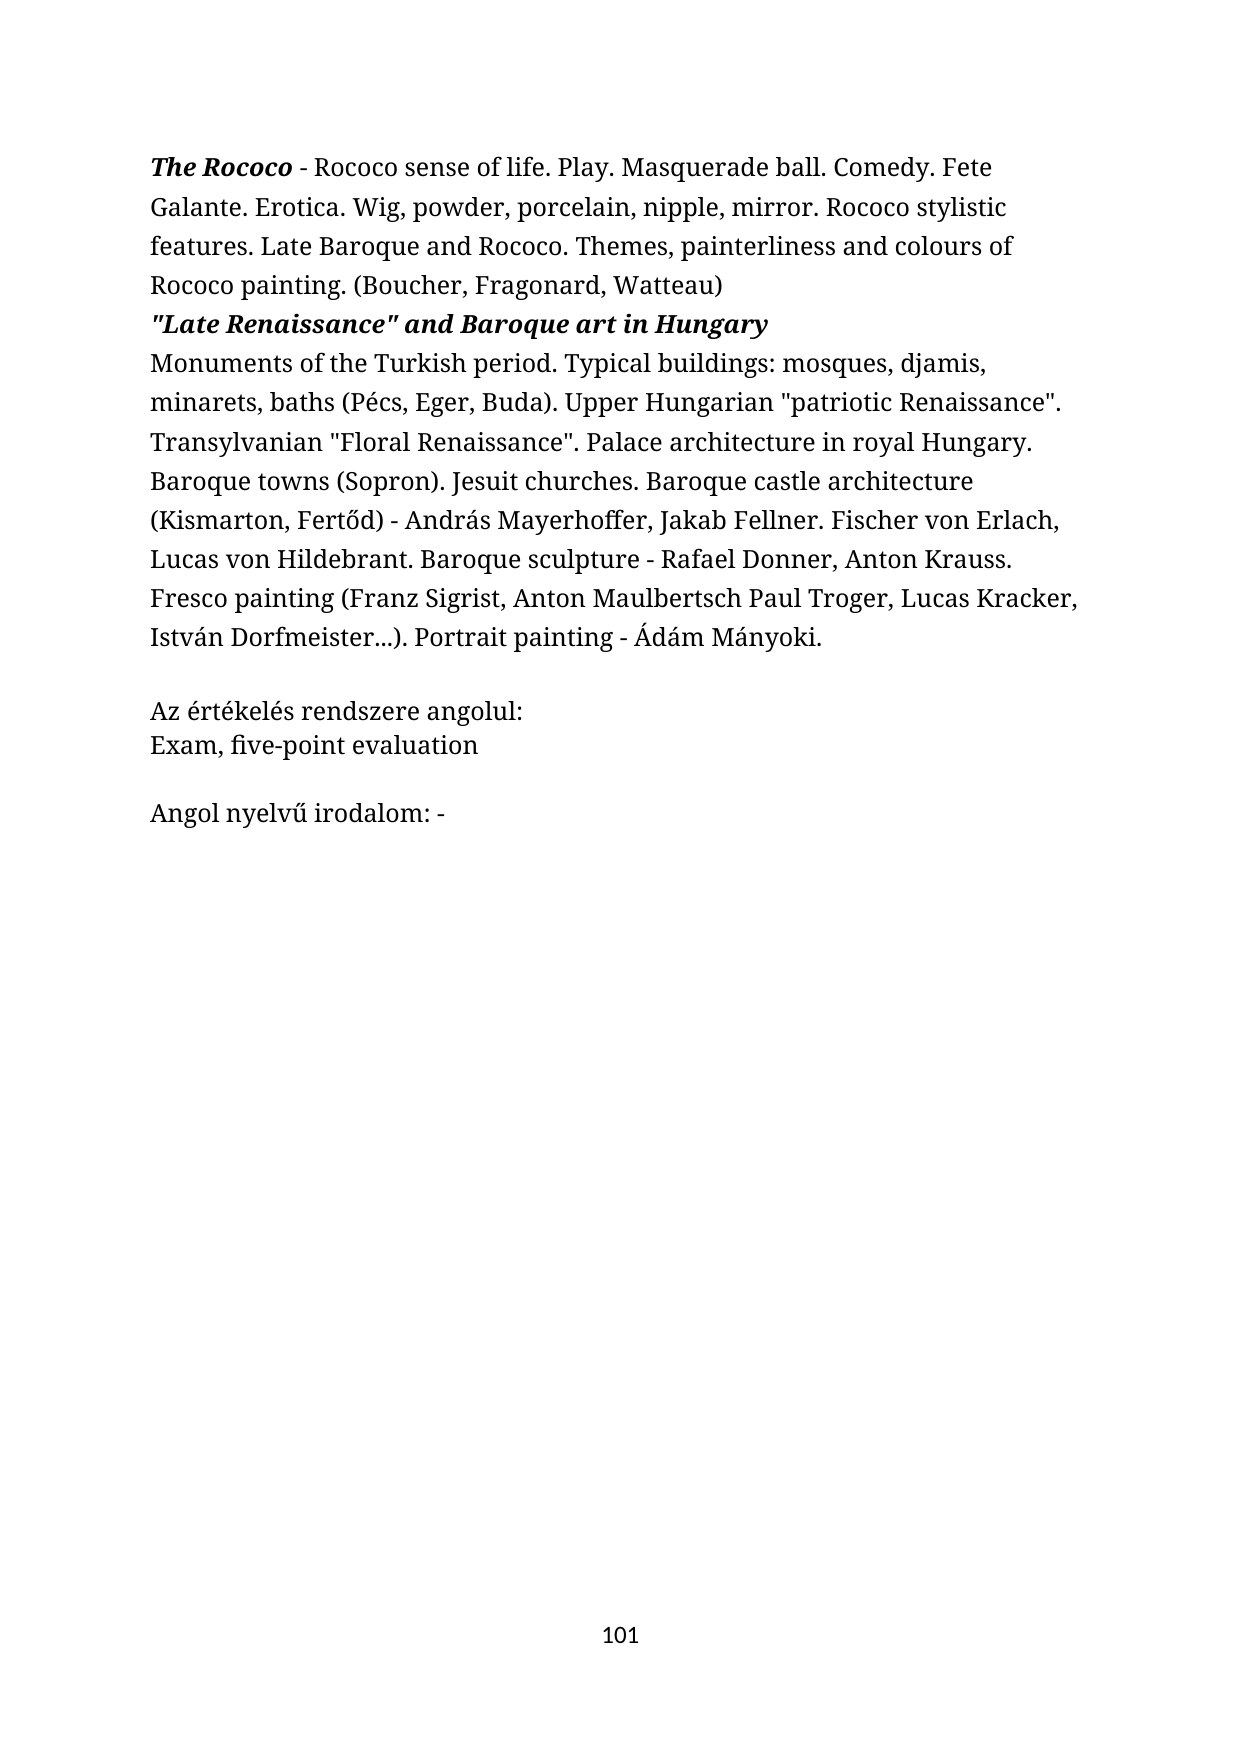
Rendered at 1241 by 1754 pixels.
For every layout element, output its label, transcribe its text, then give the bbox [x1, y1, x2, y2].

text The Rococo - Rococo sense of life. Play. Masquerade ball. Comedy. Fete Galante. Erotica. Wig, powder, porcelain, nipple, mirror. Rococo stylistic features. Late Baroque and Rococo. Themes, painterliness and colours of Rococo painting. (Boucher, Fragonard, Watteau) [150, 150, 1090, 302]
text Monuments of the Turkish period. Typical buildings: mosques, djamis, minarets, baths (Pécs, Eger, Buda). Upper Hungarian "patriotic Renaissance". Transylvanian "Floral Renaissance". Palace architecture in royal Hungary. Baroque towns (Sopron). Jesuit churches. Baroque castle architecture (Kismarton, Fertőd) - András Mayerhoffer, Jakab Fellner. Fischer von Erlach, Lucas von Hildebrant. Baroque sculpture - Rafael Donner, Anton Krauss. Fresco painting (Franz Sigrist, Anton Maulbertsch Paul Troger, Lucas Kracker, István Dorfmeister...). Portrait painting - Ádám Mányoki. [150, 346, 1090, 654]
text Az értékelés rendszere angolul: [150, 693, 1090, 727]
text Exam, five-point evaluation [150, 727, 1090, 761]
text Angol nyelvű irodalom: - [150, 795, 1090, 829]
text "Late Renaissance" and Baroque art in Hungary [150, 307, 1090, 341]
